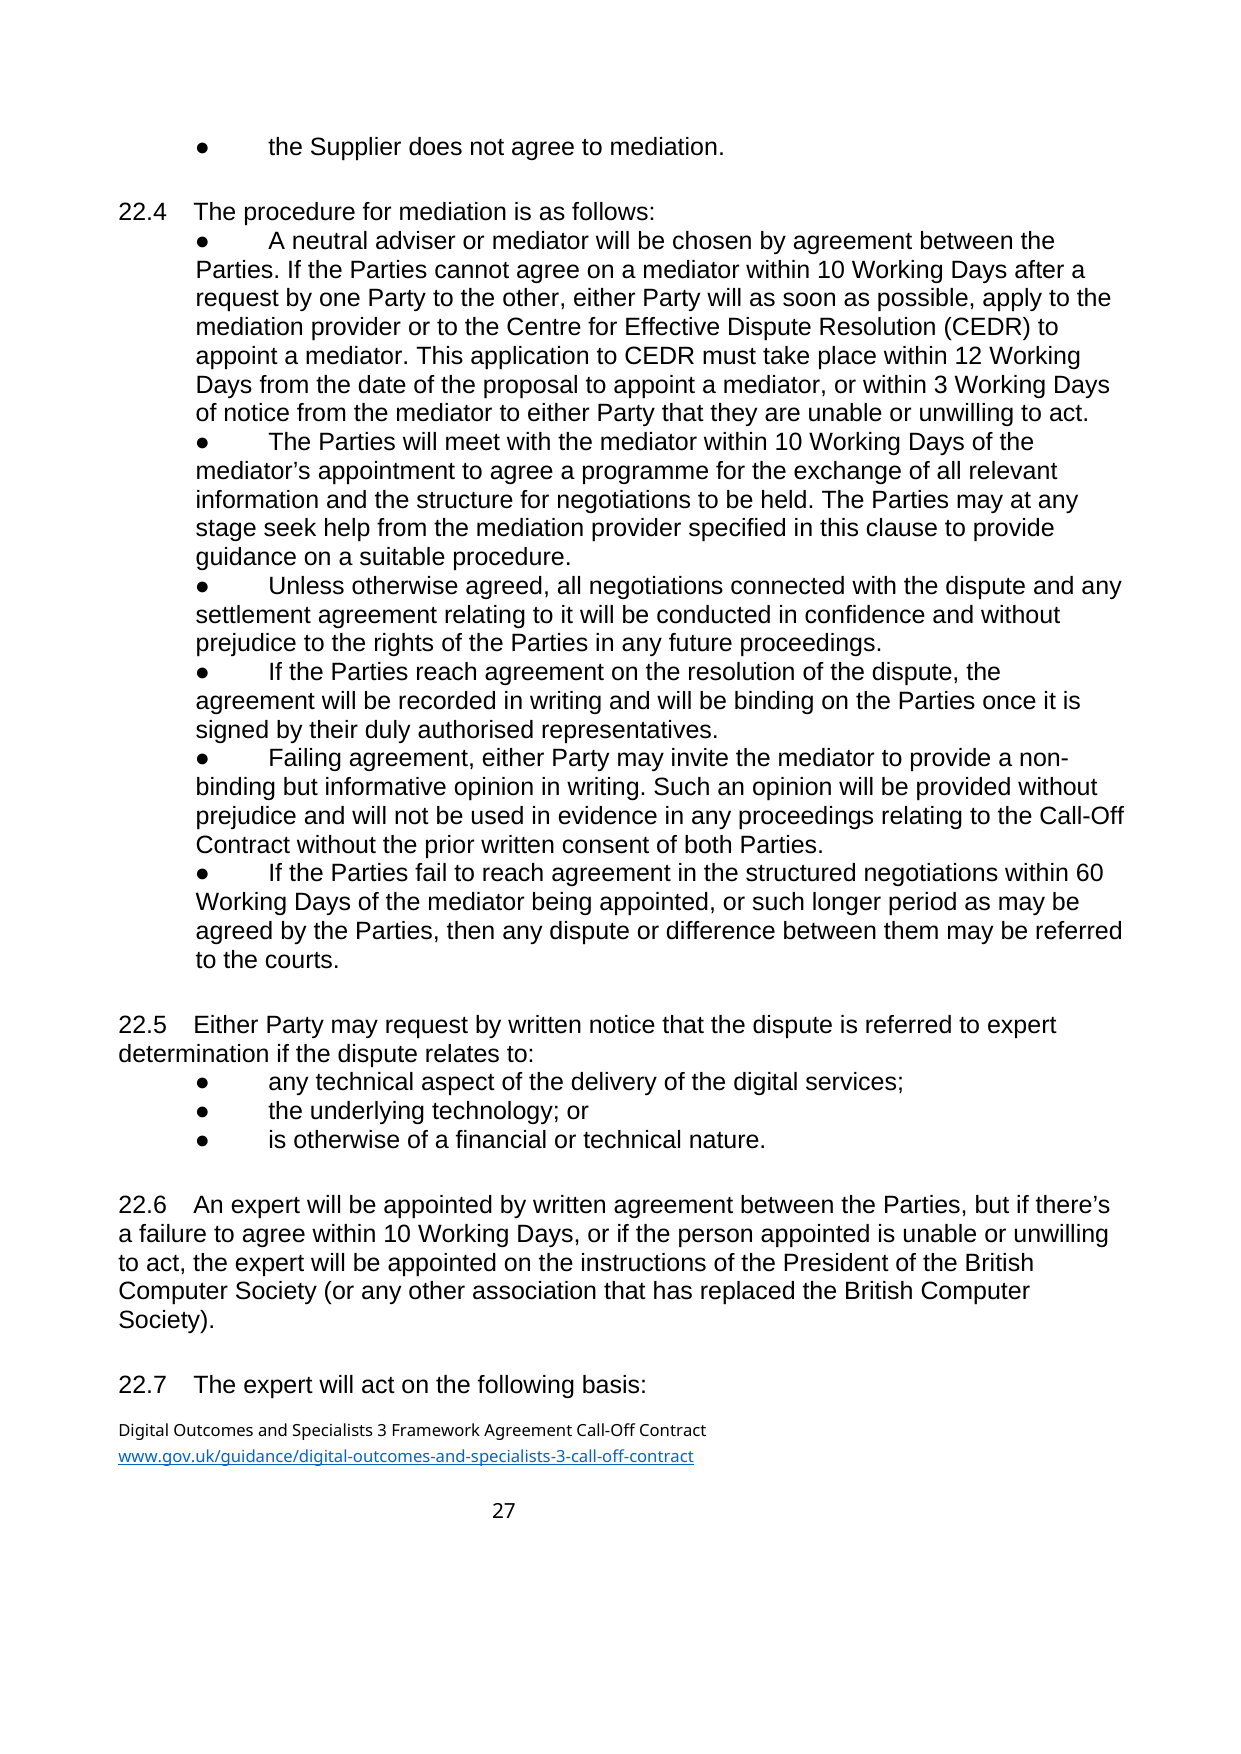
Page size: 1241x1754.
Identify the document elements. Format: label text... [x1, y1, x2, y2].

list the underlying technology; or [194, 1096, 1125, 1125]
text 22.5 Either Party may request by written notice that the dispute is referred to expert determination if the dispute relates to: [118, 1010, 1122, 1067]
list The Parties will meet with the mediator within 10 Working Days of the mediator’s appointment to agree a programme for the exchange of all relevant information and the structure for negotiations to be held. The Parties may at any stage seek help from the mediation provider specified in this clause to provide guidance on a suitable procedure. [194, 427, 1125, 571]
list any technical aspect of the delivery of the digital services; [194, 1067, 1125, 1096]
list Failing agreement, either Party may invite the mediator to provide a non-binding but informative opinion in writing. Such an opinion will be provided without prejudice and will not be used in evidence in any proceedings relating to the Call-Off Contract without the prior written consent of both Parties. [194, 743, 1125, 858]
text 22.6 An expert will be appointed by written agreement between the Parties, but if there’s a failure to agree within 10 Working Days, or if the person appointed is unable or unwilling to act, the expert will be appointed on the instructions of the President of the British Computer Society (or any other association that has replaced the British Computer Society). [118, 1190, 1125, 1334]
text 22.4 The procedure for mediation is as follows: [118, 197, 1122, 226]
list is otherwise of a financial or technical nature. [194, 1125, 1125, 1153]
list If the Parties fail to reach agreement in the structured negotiations within 60 Working Days of the mediator being appointed, or such longer period as may be agreed by the Parties, then any dispute or difference between them may be referred to the courts. [194, 858, 1125, 973]
list Unless otherwise agreed, all negotiations connected with the dispute and any settlement agreement relating to it will be conducted in confidence and without prejudice to the rights of the Parties in any future proceedings. [194, 571, 1125, 657]
list the Supplier does not agree to mediation. [194, 132, 1125, 161]
list If the Parties reach agreement on the resolution of the dispute, the agreement will be recorded in writing and will be binding on the Parties once it is signed by their duly authorised representatives. [194, 657, 1125, 743]
list A neutral adviser or mediator will be chosen by agreement between the Parties. If the Parties cannot agree on a mediator within 10 Working Days after a request by one Party to the other, either Party will as soon as possible, apply to the mediation provider or to the Centre for Effective Dispute Resolution (CEDR) to appoint a mediator. This application to CEDR must take place within 12 Working Days from the date of the proposal to appoint a mediator, or within 3 Working Days of notice from the mediator to either Party that they are unable or unwilling to act. [194, 226, 1125, 427]
text 22.7 The expert will act on the following basis: [118, 1370, 1122, 1399]
